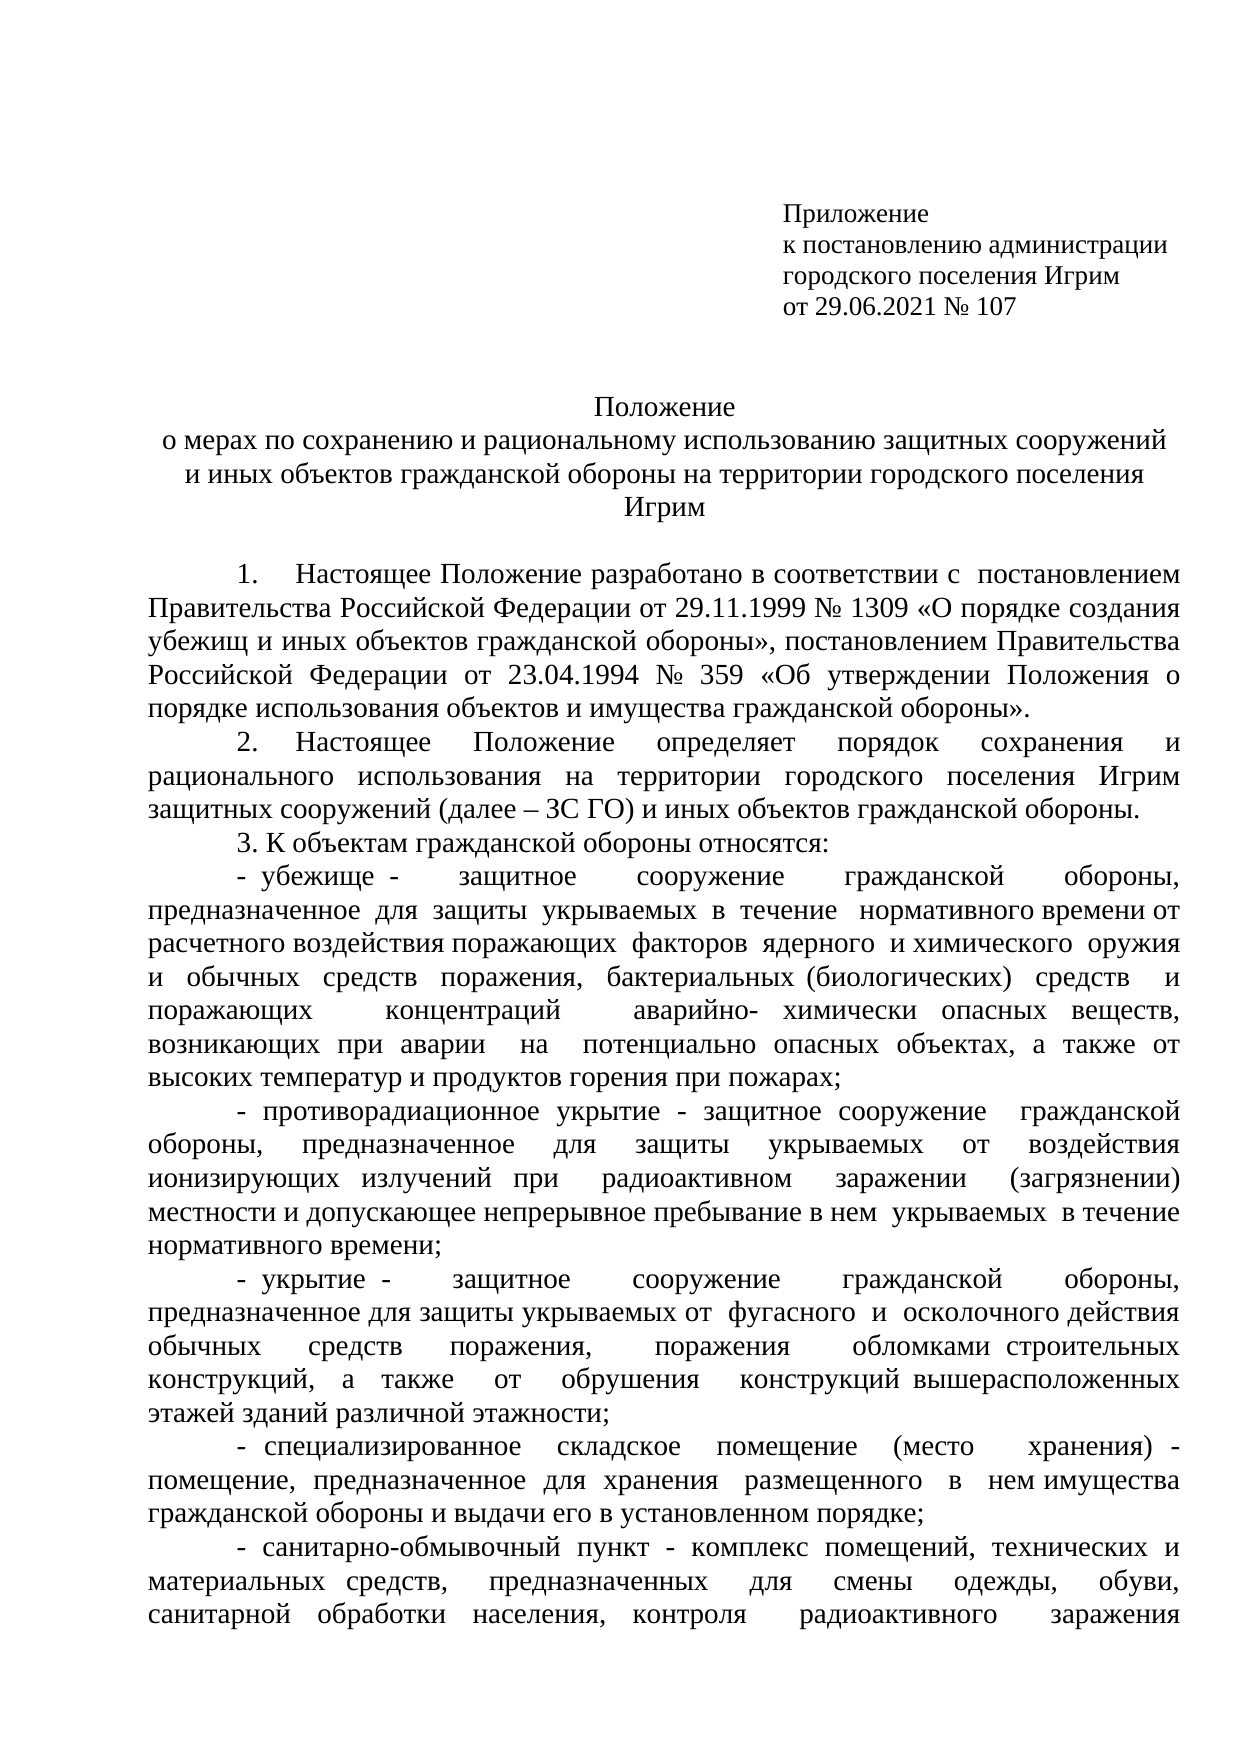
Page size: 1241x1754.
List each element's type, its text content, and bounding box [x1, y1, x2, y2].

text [148, 1529, 1181, 1630]
text к постановлению администрации городского поселения Игрим [783, 228, 1181, 290]
text - убежище - защитное сооружение гражданской обороны, предназначенное для защиты укрываемых в течение нормативного времени от расчетного воздействия поражающих факторов ядерного и химического оружия и обычных средств поражения, бактериальных (биологических) средств и поражающих концентраций аварийно- химически опасных веществ, возникающих при аварии на потенциально опасных объектах, а также от высоких температур и продуктов горения при пожарах; [148, 858, 1181, 1093]
text 3. К объектам гражданской обороны относятся: [148, 825, 1181, 858]
text Приложение [783, 197, 1181, 228]
text Положение [148, 389, 1181, 422]
text 1. Настоящее Положение разработано в соответствии с постановлением Правительства Российской Федерации от 29.11.1999 № 1309 «О порядке создания убежищ и иных объектов гражданской обороны», постановлением Правительства Российской Федерации от 23.04.1994 № 359 «Об утверждении Положения о порядке использования объектов и имущества гражданской обороны». [148, 556, 1181, 724]
text - специализированное складское помещение (место хранения) -помещение, предназначенное для хранения размещенного в нем имущества гражданской обороны и выдачи его в установленном порядке; [148, 1428, 1181, 1529]
text и иных объектов гражданской обороны на территории городского поселения Игрим [148, 456, 1181, 523]
text - укрытие - защитное сооружение гражданской обороны, предназначенное для защиты укрываемых от фугасного и осколочного действия обычных средств поражения, поражения обломками строительных конструкций, а также от обрушения конструкций вышерасположенных этажей зданий различной этажности; [148, 1261, 1181, 1428]
text 2. Настоящее Положение определяет порядок сохранения и рационального использования на территории городского поселения Игрим защитных сооружений (далее – ЗС ГО) и иных объектов гражданской обороны. [148, 724, 1181, 825]
text - противорадиационное укрытие - защитное сооружение гражданской обороны, предназначенное для защиты укрываемых от воздействия ионизирующих излучений при радиоактивном заражении (загрязнении) местности и допускающее непрерывное пребывание в нем укрываемых в течение нормативного времени; [148, 1093, 1181, 1261]
text от 29.06.2021 № 107 [783, 290, 1181, 322]
text о мерах по сохранению и рациональному использованию защитных сооружений [148, 422, 1181, 456]
